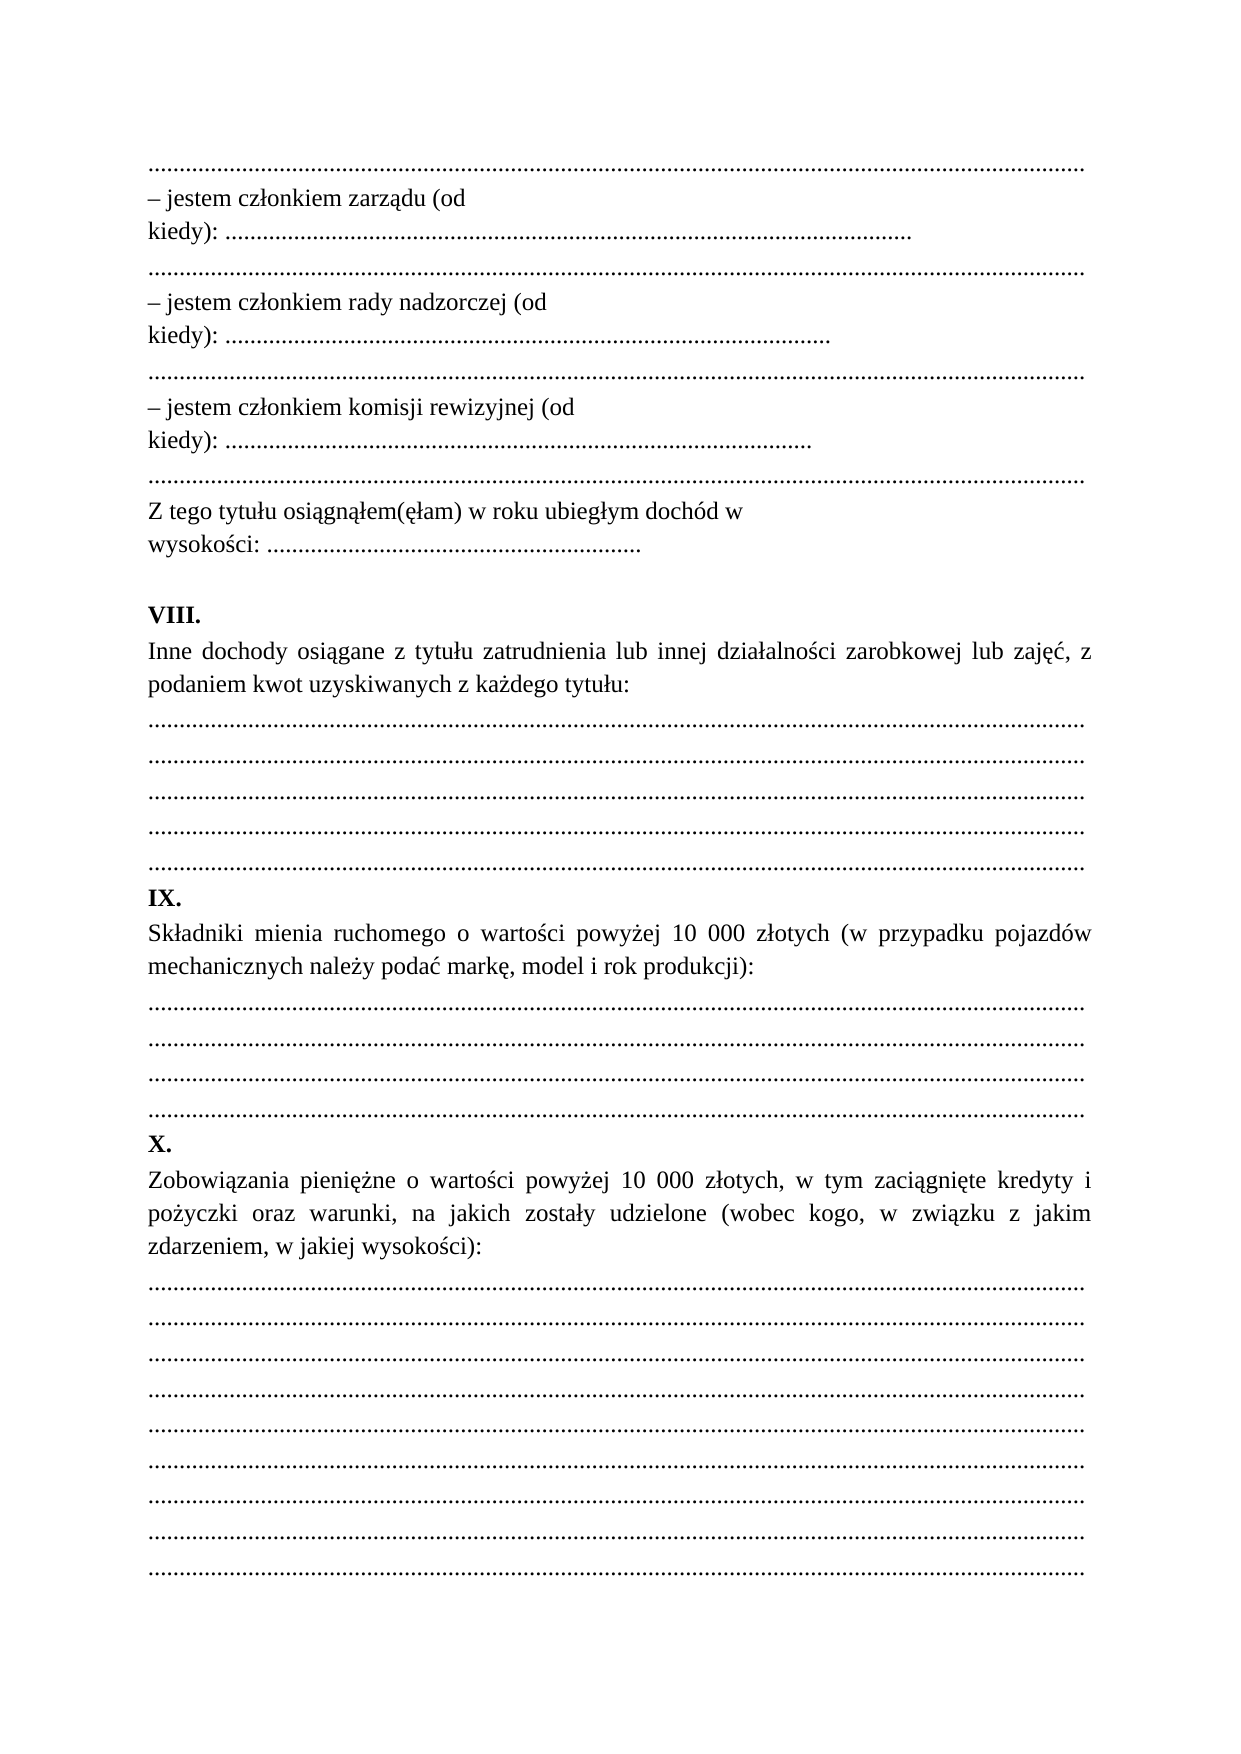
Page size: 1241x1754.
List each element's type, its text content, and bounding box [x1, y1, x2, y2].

text X. [148, 1129, 1093, 1158]
text VIII. [148, 600, 1093, 629]
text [148, 148, 1093, 176]
text – jestem członkiem komisji rewizyjnej (od kiedy): .............................................................................................. [148, 392, 1093, 453]
text – jestem członkiem zarządu (od kiedy): .............................................................................................................. [148, 183, 1093, 245]
text Inne dochody osiągane z tytułu zatrudnienia lub innej działalności zarobkowej lub zajęć, z podaniem kwot uzyskiwanych z każdego tytułu: [148, 636, 1093, 698]
text IX. [148, 883, 1093, 911]
text Składniki mienia ruchomego o wartości powyżej 10 000 złotych (w przypadku pojazdów mechanicznych należy podać markę, model i rok produkcji): [148, 918, 1093, 980]
text Zobowiązania pieniężne o wartości powyżej 10 000 złotych, w tym zaciągnięte kredyty i pożyczki oraz warunki, na jakich zostały udzielone (wobec kogo, w związku z jakim zdarzeniem, w jakiej wysokości): [148, 1165, 1093, 1260]
text Z tego tytułu osiągnąłem(ęłam) w roku ubiegłym dochód w wysokości: ............................................................ [148, 496, 1093, 558]
text – jestem członkiem rady nadzorczej (od kiedy): ................................................................................................. [148, 287, 1093, 349]
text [148, 1552, 1093, 1581]
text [148, 1516, 1093, 1545]
